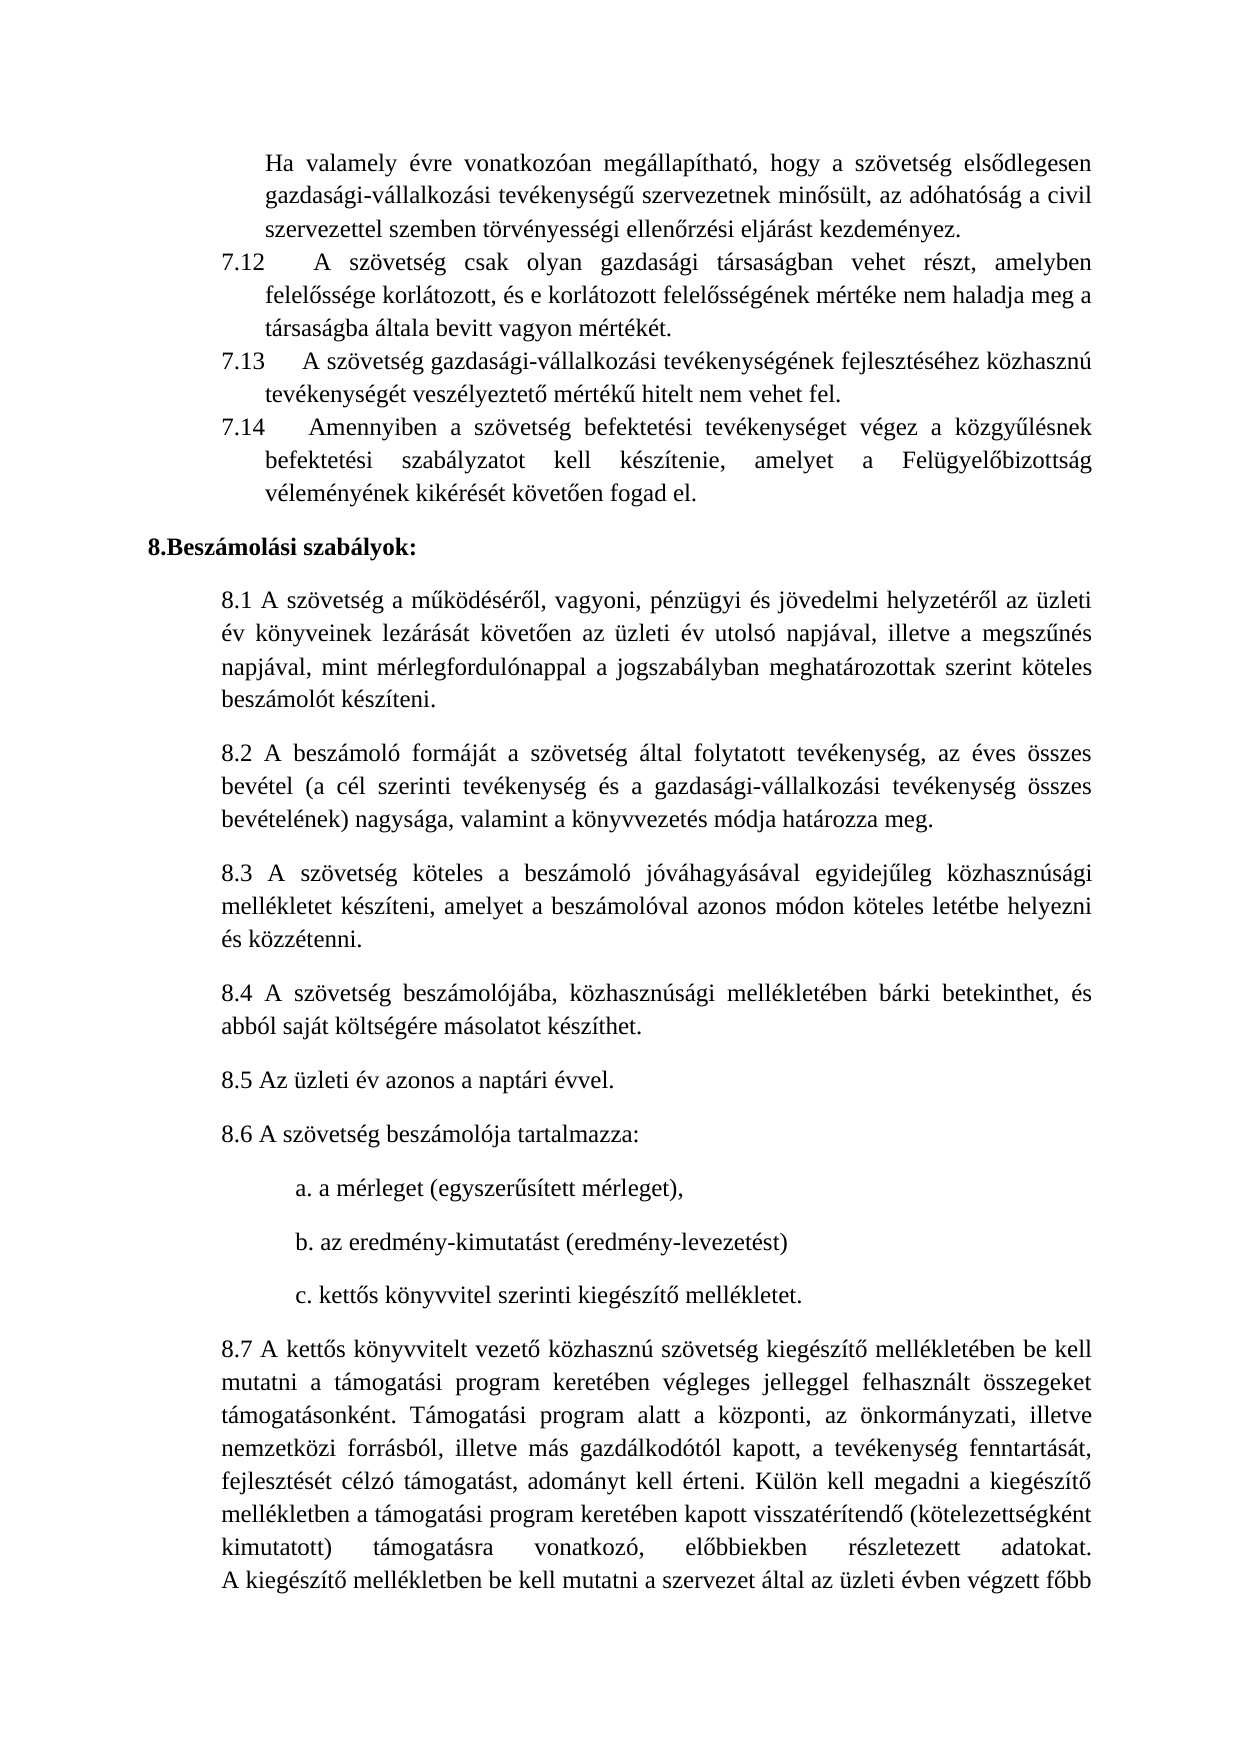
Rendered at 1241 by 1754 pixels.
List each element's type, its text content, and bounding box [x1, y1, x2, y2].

text c. kettős könyvvitel szerinti kiegészítő mellékletet. [221, 1281, 1093, 1309]
text a. a mérleget (egyszerűsített mérleget), [221, 1173, 1093, 1202]
list Amennyiben a szövetség befektetési tevékenységet végez a közgyűlésnek befektetési szabályzatot kell készítenie, amelyet a Felügyelőbizottság véleményének kikérését követően fogad el. [221, 412, 1093, 507]
list A szövetség gazdasági-vállalkozási tevékenységének fejlesztéséhez közhasznú tevékenységét veszélyeztető mértékű hitelt nem vehet fel. [221, 346, 1093, 407]
text 8.Beszámolási szabályok: [148, 532, 1093, 560]
text 8.1 A szövetség a működéséről, vagyoni, pénzügyi és jövedelmi helyzetéről az üzleti év könyveinek lezárását követően az üzleti év utolsó napjával, illetve a megszűnés napjával, mint mérlegfordulónappal a jogszabályban meghatározottak szerint köteles beszámolót készíteni. [221, 586, 1093, 713]
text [221, 1334, 1093, 1594]
text 8.6 A szövetség beszámolója tartalmazza: [221, 1119, 1093, 1148]
text 8.5 Az üzleti év azonos a naptári évvel. [221, 1065, 1093, 1094]
list A szövetség csak olyan gazdasági társaságban vehet részt, amelyben felelőssége korlátozott, és e korlátozott felelősségének mértéke nem haladja meg a társaságba általa bevitt vagyon mértékét. [221, 247, 1093, 341]
text 8.4 A szövetség beszámolójába, közhasznúsági mellékletében bárki betekinthet, és abból saját költségére másolatot készíthet. [221, 978, 1093, 1040]
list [221, 148, 1093, 242]
text b. az eredmény-kimutatást (eredmény-levezetést) [221, 1227, 1093, 1255]
text 8.3 A szövetség köteles a beszámoló jóváhagyásával egyidejűleg közhasznúsági mellékletet készíteni, amelyet a beszámolóval azonos módon köteles letétbe helyezni és közzétenni. [221, 858, 1093, 953]
text 8.2 A beszámoló formáját a szövetség által folytatott tevékenység, az éves összes bevétel (a cél szerinti tevékenység és a gazdasági-vállalkozási tevékenység összes bevételének) nagysága, valamint a könyvvezetés módja határozza meg. [221, 738, 1093, 833]
